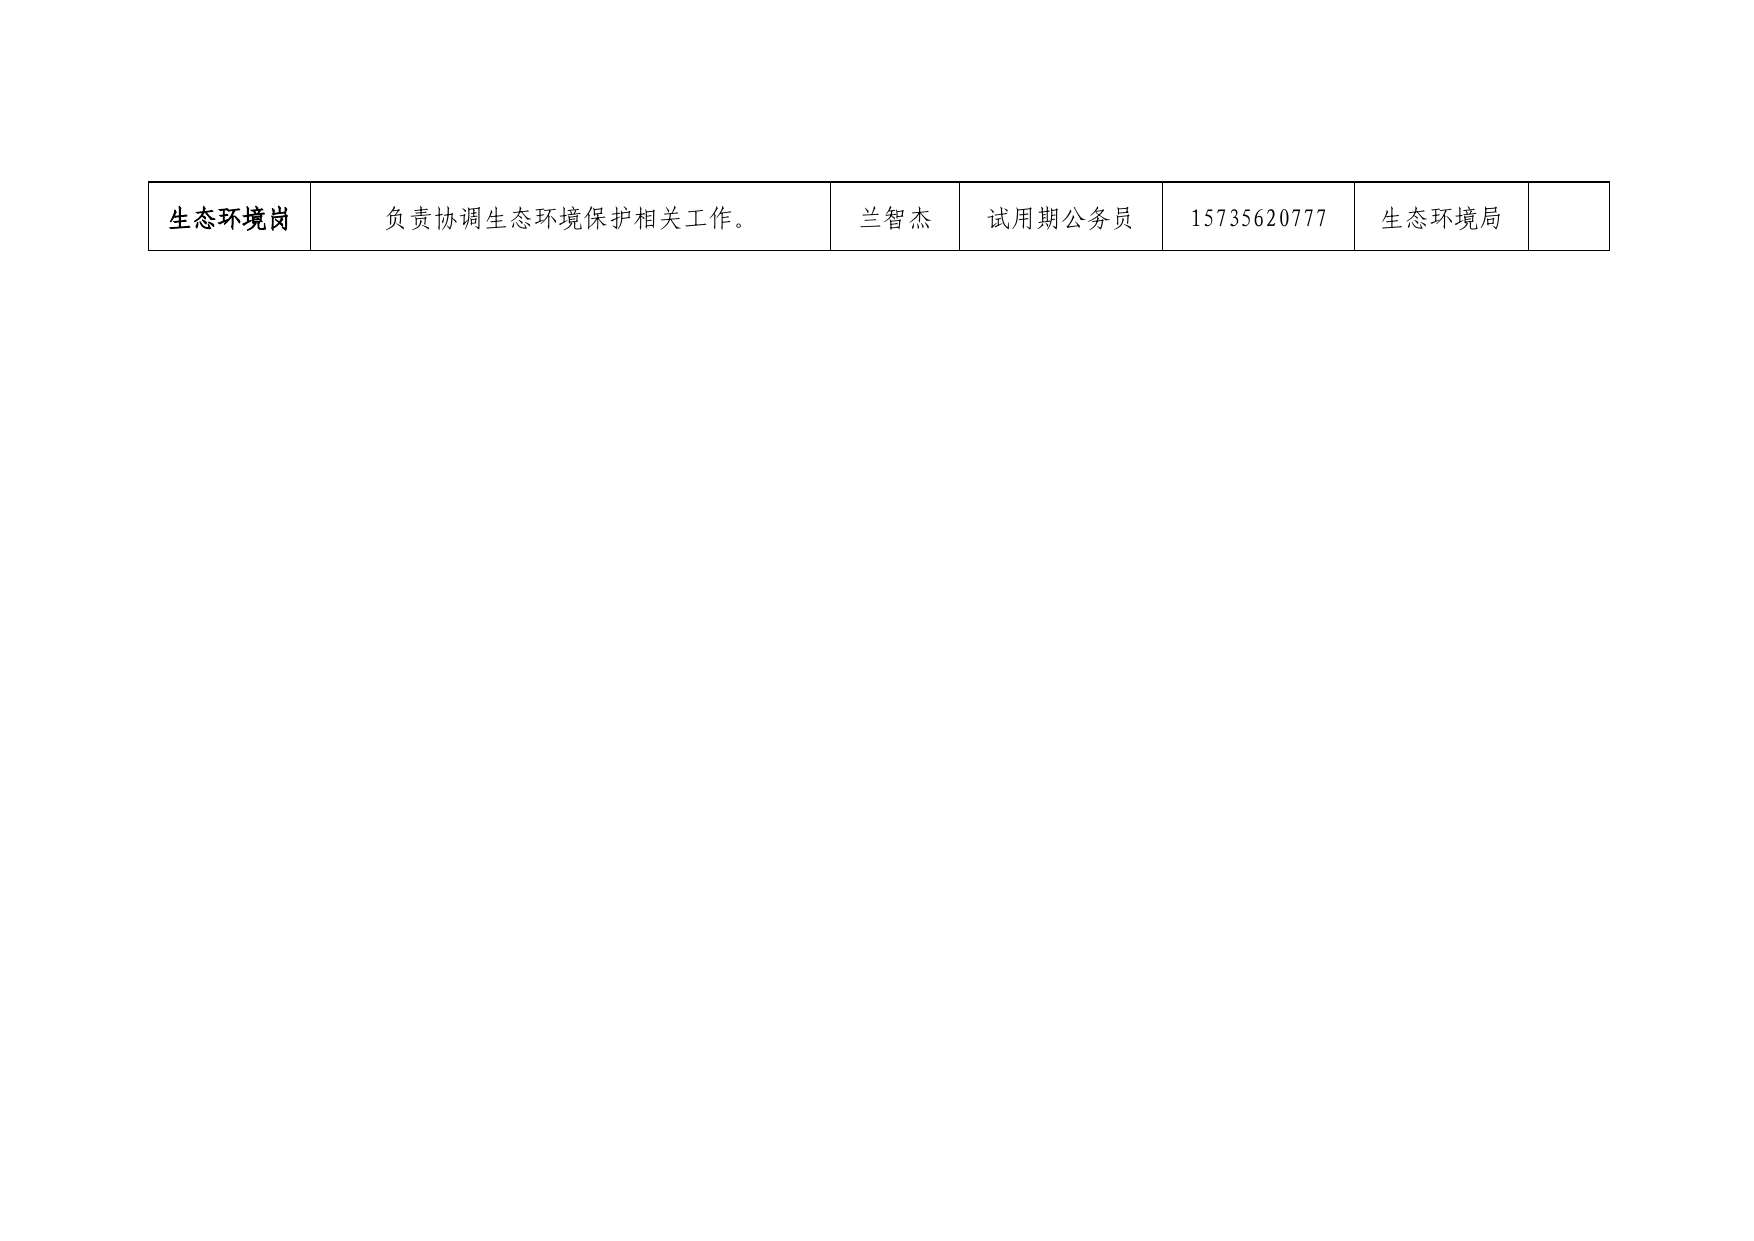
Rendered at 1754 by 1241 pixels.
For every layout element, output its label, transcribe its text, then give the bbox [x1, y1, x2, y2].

table_cell 生态环境岗 [149, 183, 310, 250]
table_cell 试用期公务员 [960, 183, 1162, 250]
table_cell [1529, 183, 1609, 250]
table_cell 负责协调生态环境保护相关工作。 [311, 183, 830, 250]
table_cell 15735620777 [1163, 183, 1354, 250]
table_cell 生态环境局 [1355, 183, 1528, 250]
table_cell 兰智杰 [831, 183, 959, 250]
